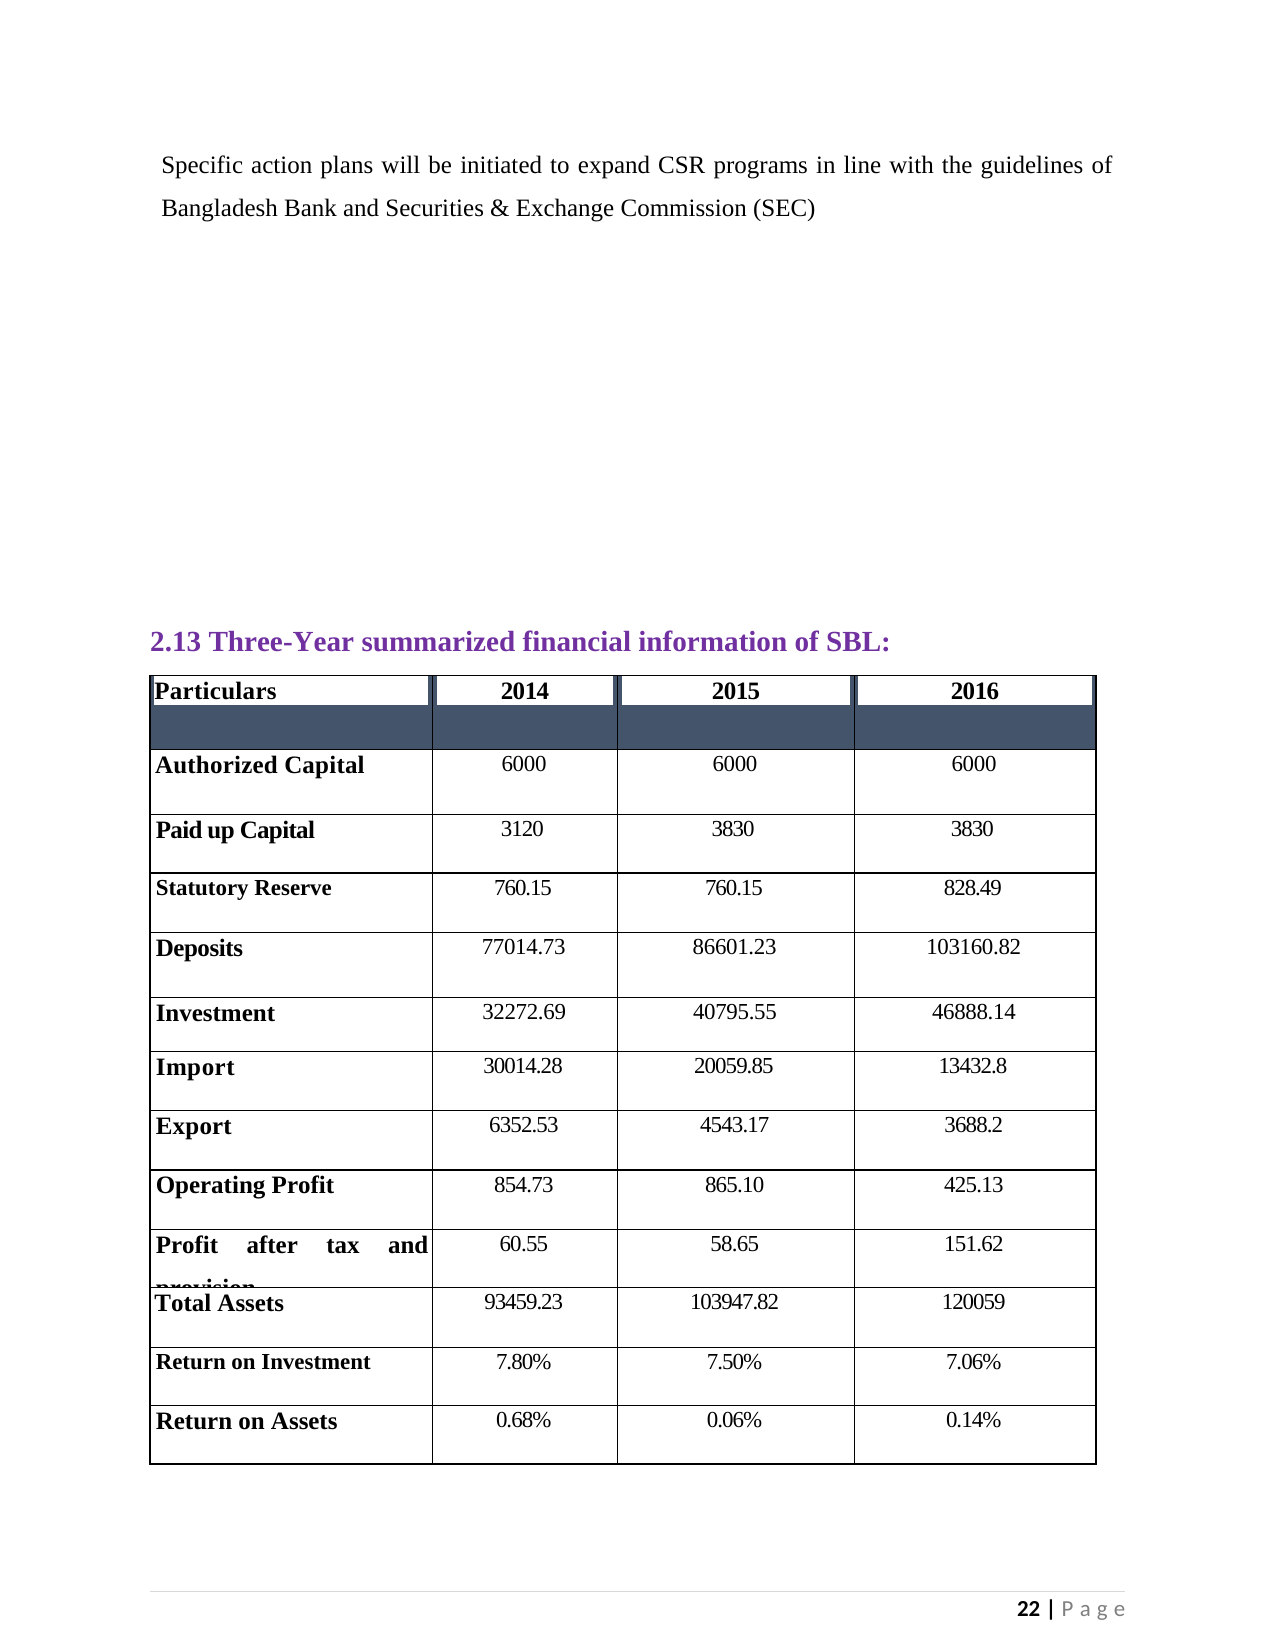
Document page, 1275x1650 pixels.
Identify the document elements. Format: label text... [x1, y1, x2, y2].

table_cell 828.49 [855, 874, 1095, 931]
table_cell 4543.17 [618, 1111, 854, 1169]
table_cell 20059.85 [618, 1052, 854, 1109]
table_cell 3830 [855, 815, 1095, 872]
table_cell 77014.73 [433, 933, 617, 996]
table_header Particulars [151, 676, 432, 749]
table_cell 865.10 [618, 1171, 854, 1228]
table_cell Investment [151, 998, 432, 1051]
table_cell 7.80% [433, 1348, 617, 1405]
table_cell 60.55 [433, 1230, 617, 1287]
table_cell 86601.23 [618, 933, 854, 996]
table_cell 6352.53 [433, 1111, 617, 1169]
table_cell 103160.82 [855, 933, 1095, 996]
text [161, 150, 1114, 222]
table_cell 3688.2 [855, 1111, 1095, 1169]
table_header 2015 [618, 676, 854, 749]
table_cell Export [151, 1111, 432, 1169]
table_header 2014 [433, 676, 617, 749]
table_cell 7.50% [618, 1348, 854, 1405]
table_header 2016 [855, 676, 1095, 749]
table_cell 6000 [433, 750, 617, 814]
table_cell Return on Assets [151, 1406, 432, 1463]
table_cell 760.15 [433, 874, 617, 931]
table_cell Total Assets [151, 1288, 432, 1346]
table_cell Deposits [151, 933, 432, 996]
table_cell Import [151, 1052, 432, 1109]
table_cell 151.62 [855, 1230, 1095, 1287]
table_cell 46888.14 [855, 998, 1095, 1051]
table_cell Profit after tax and provision [151, 1230, 432, 1287]
table_cell Operating Profit [151, 1171, 432, 1228]
table_cell 6000 [618, 750, 854, 814]
table_cell Statutory Reserve [151, 874, 432, 931]
table_cell 103947.82 [618, 1288, 854, 1346]
table_cell 425.13 [855, 1171, 1095, 1228]
table_cell 0.68% [433, 1406, 617, 1463]
table_cell 13432.8 [855, 1052, 1095, 1109]
table_cell 40795.55 [618, 998, 854, 1051]
text 2.13 Three-Year summarized financial information of SBL: [150, 624, 1125, 658]
table_cell 854.73 [433, 1171, 617, 1228]
table_cell 3120 [433, 815, 617, 872]
table_cell 3830 [618, 815, 854, 872]
table_cell 0.14% [855, 1406, 1095, 1463]
table_cell 32272.69 [433, 998, 617, 1051]
table_cell Return on Investment [151, 1348, 432, 1405]
table_cell Authorized Capital [151, 750, 432, 814]
table_cell 760.15 [618, 874, 854, 931]
table_cell 93459.23 [433, 1288, 617, 1346]
table_cell Paid up Capital [151, 815, 432, 872]
table_cell 30014.28 [433, 1052, 617, 1109]
table_cell 0.06% [618, 1406, 854, 1463]
table_cell 58.65 [618, 1230, 854, 1287]
table_cell 7.06% [855, 1348, 1095, 1405]
table_cell 6000 [855, 750, 1095, 814]
table_cell 120059 [855, 1288, 1095, 1346]
